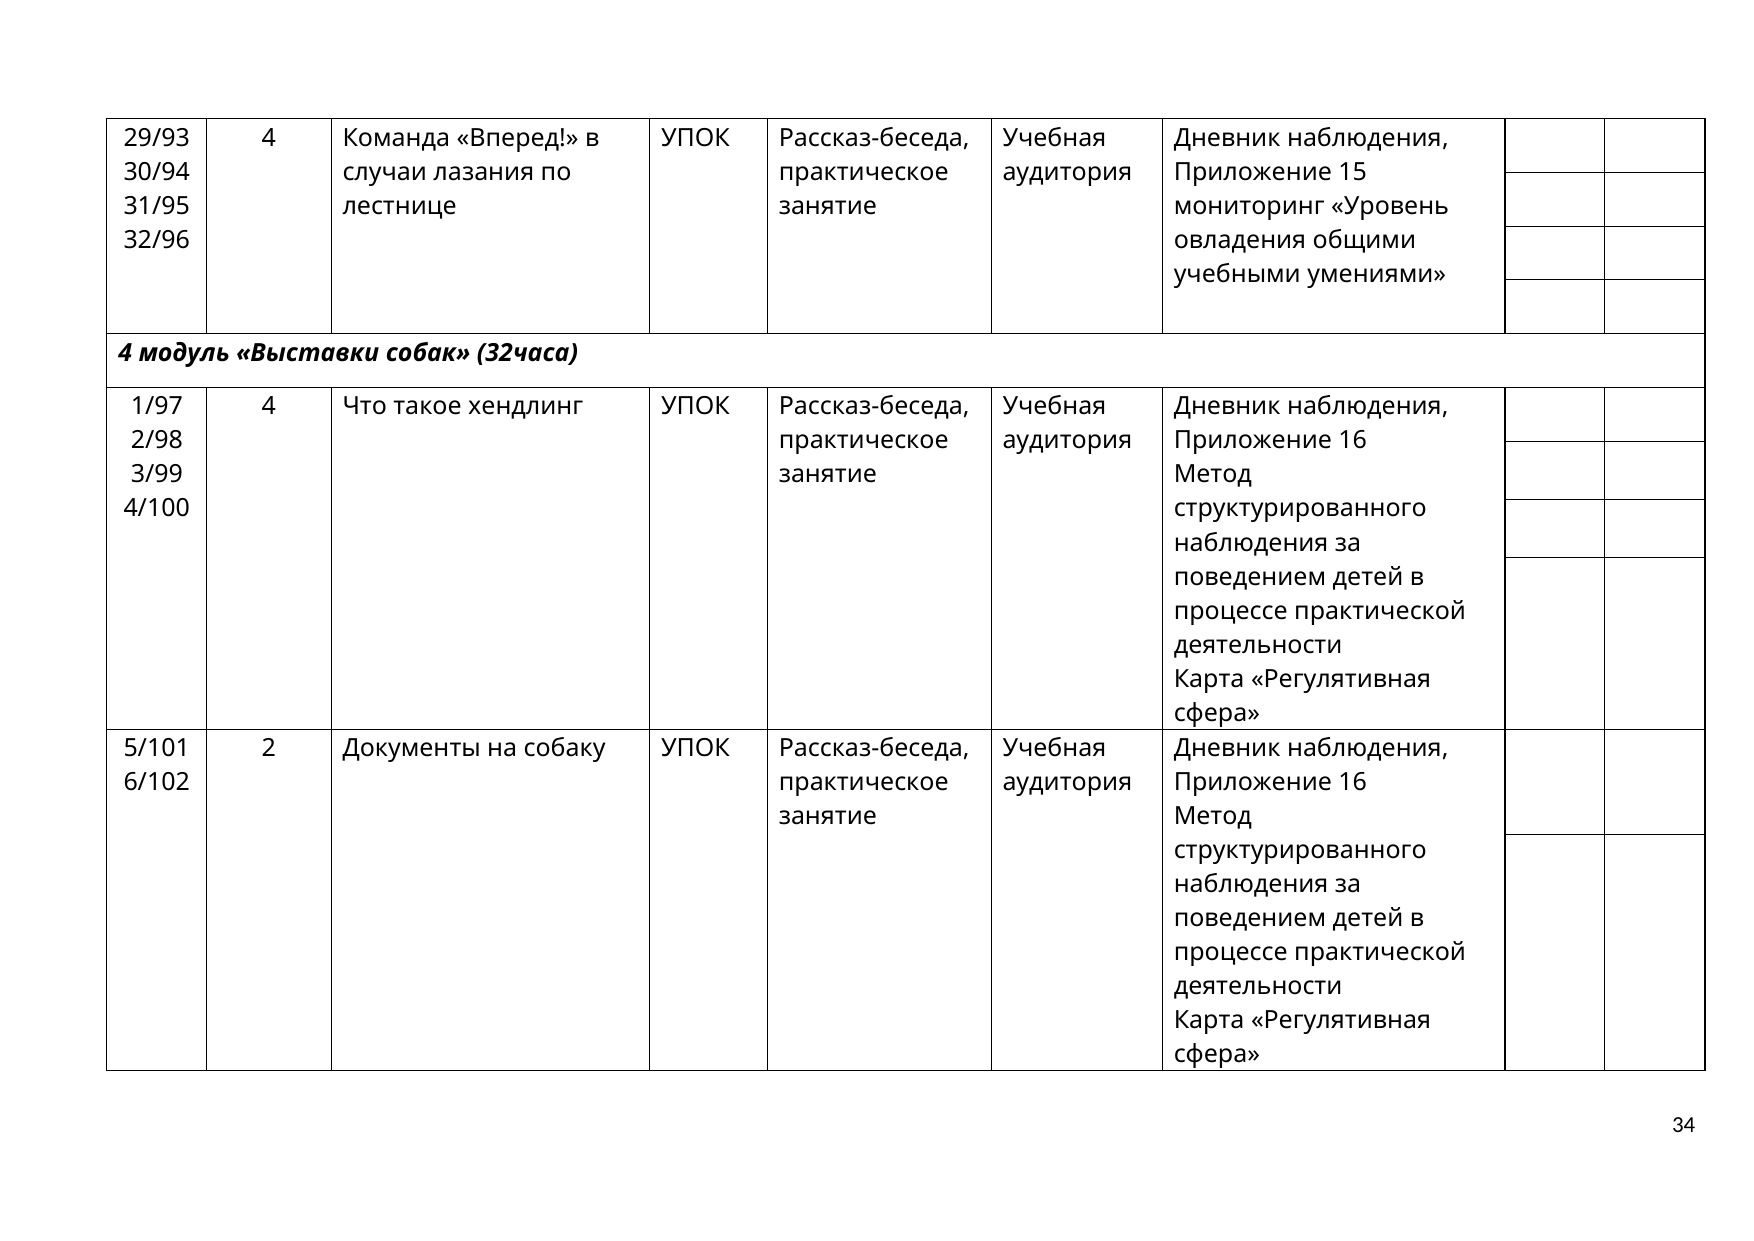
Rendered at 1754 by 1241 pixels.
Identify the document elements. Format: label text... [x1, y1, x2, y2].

table_cell [1506, 280, 1604, 333]
table_cell 4 [207, 119, 331, 333]
table_cell Учебная аудитория [992, 730, 1162, 1070]
table_cell [1506, 119, 1604, 172]
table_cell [768, 730, 991, 1070]
table_cell [1605, 388, 1704, 441]
table_cell [1605, 442, 1704, 499]
table_cell [1605, 119, 1704, 172]
table_cell Рассказ-беседа, практическое занятие [768, 388, 991, 728]
table_cell [1506, 730, 1604, 833]
table_cell [1506, 388, 1604, 441]
table_cell УПОК [650, 388, 767, 728]
table_cell Дневник наблюдения, Приложение 16 Метод структурированного наблюдения за поведением детей в процессе практической деятельности Карта «Регулятивная сфера» [1163, 730, 1504, 1070]
table_cell Документы на собаку [332, 730, 649, 1070]
table_cell 29/93 30/94 31/95 32/96 [107, 119, 206, 333]
table_cell 4 модуль «Выставки собак» (32часа) [107, 334, 1704, 387]
table_cell Команда «Вперед!» в случаи лазания по лестнице [332, 119, 649, 333]
table_cell Учебная аудитория [992, 388, 1162, 728]
table_cell [1605, 558, 1704, 728]
table_cell 1/97 2/98 3/99 4/100 [107, 388, 206, 728]
table_cell [1506, 835, 1604, 1070]
table_cell УПОК [650, 119, 767, 333]
table_cell Дневник наблюдения, Приложение 16 Метод структурированного наблюдения за поведением детей в процессе практической деятельности Карта «Регулятивная сфера» [1163, 388, 1504, 728]
table_cell [1506, 500, 1604, 557]
table_cell 5/101 6/102 [107, 730, 206, 1070]
table_cell УПОК [650, 730, 767, 1070]
table_cell Учебная аудитория [992, 119, 1162, 333]
table_cell [1605, 730, 1704, 833]
table_cell [1506, 442, 1604, 499]
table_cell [768, 119, 991, 333]
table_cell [1163, 119, 1504, 333]
table_cell [1605, 227, 1704, 279]
table_cell [1506, 227, 1604, 279]
table_cell [1605, 280, 1704, 333]
table_cell [1506, 173, 1604, 226]
table_cell [1605, 500, 1704, 557]
table_cell [1506, 558, 1604, 728]
table_cell [1605, 835, 1704, 1070]
table_cell Что такое хендлинг [332, 388, 649, 728]
table_cell 2 [207, 730, 331, 1070]
table_cell [1605, 173, 1704, 226]
table_cell 4 [207, 388, 331, 728]
